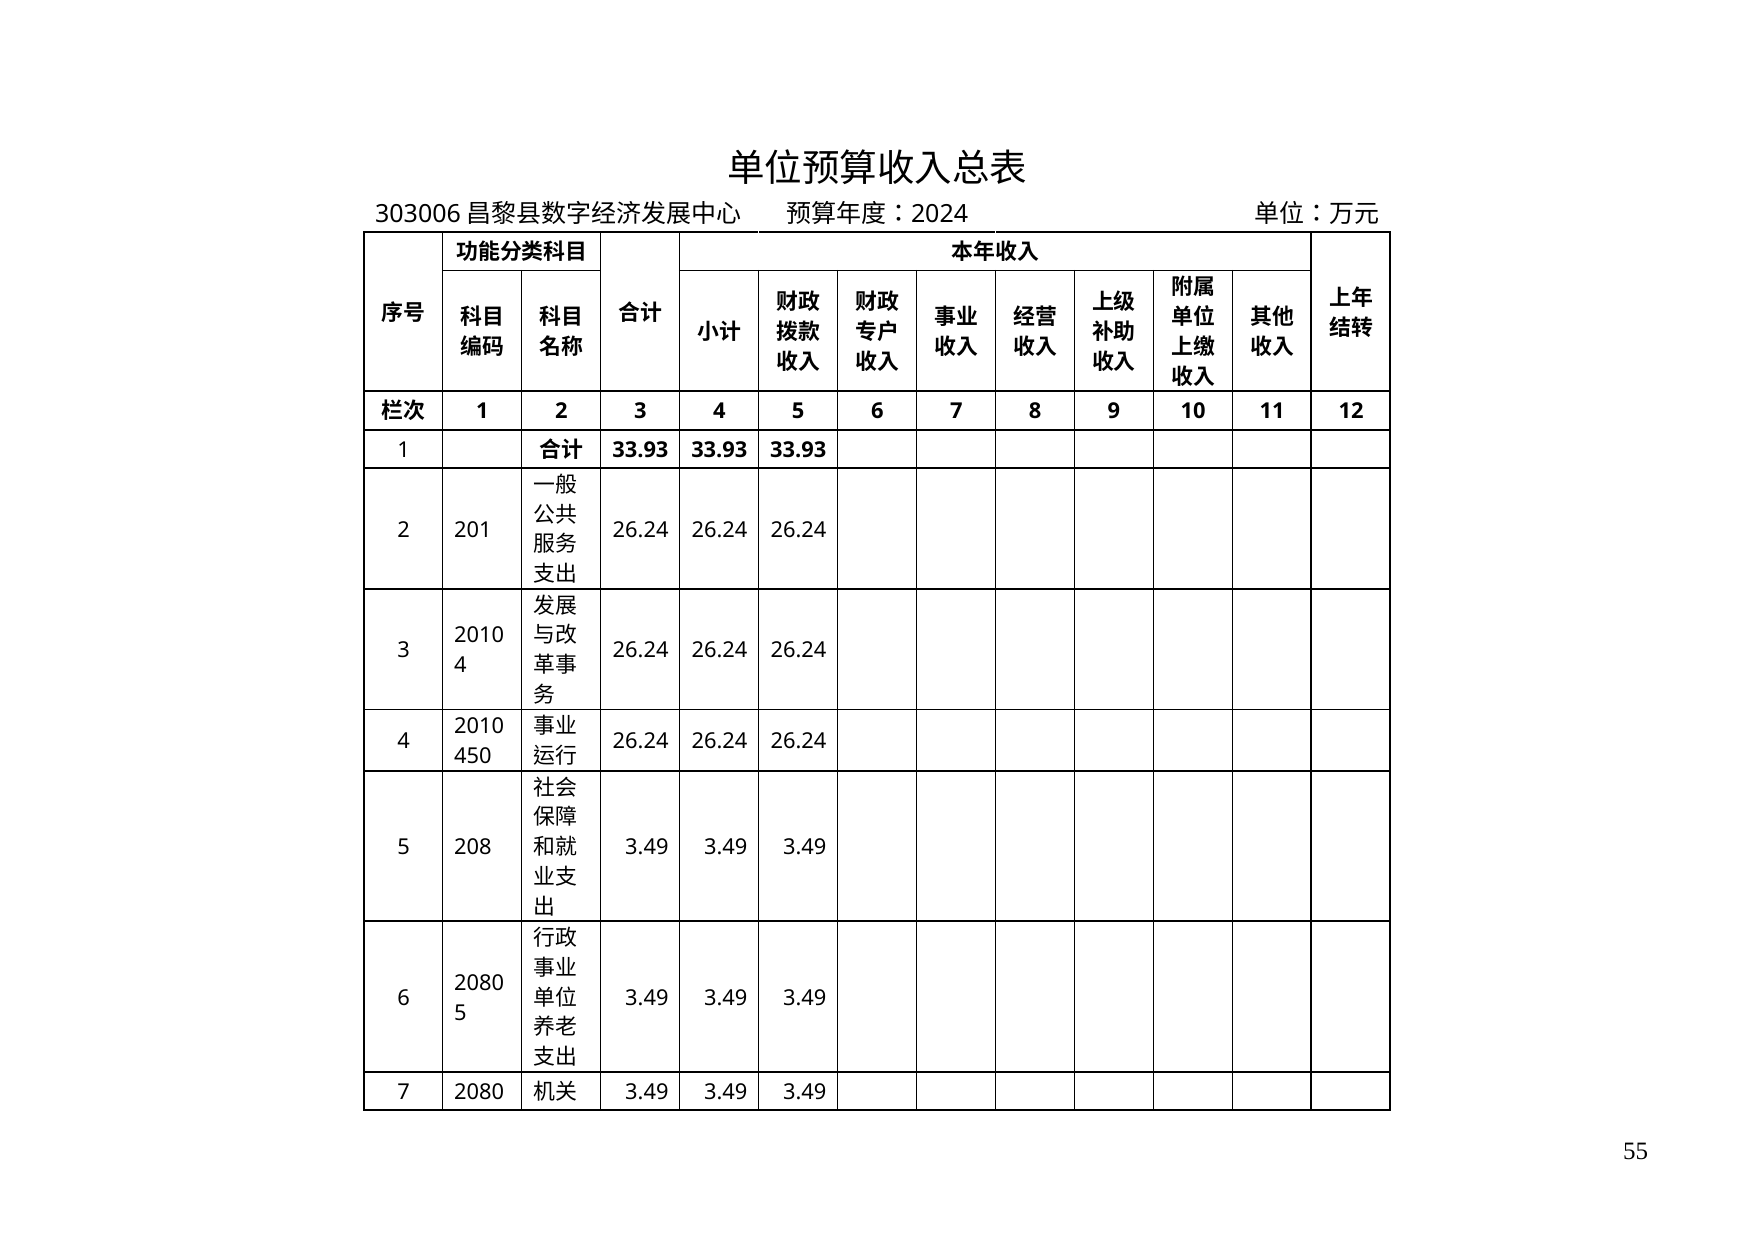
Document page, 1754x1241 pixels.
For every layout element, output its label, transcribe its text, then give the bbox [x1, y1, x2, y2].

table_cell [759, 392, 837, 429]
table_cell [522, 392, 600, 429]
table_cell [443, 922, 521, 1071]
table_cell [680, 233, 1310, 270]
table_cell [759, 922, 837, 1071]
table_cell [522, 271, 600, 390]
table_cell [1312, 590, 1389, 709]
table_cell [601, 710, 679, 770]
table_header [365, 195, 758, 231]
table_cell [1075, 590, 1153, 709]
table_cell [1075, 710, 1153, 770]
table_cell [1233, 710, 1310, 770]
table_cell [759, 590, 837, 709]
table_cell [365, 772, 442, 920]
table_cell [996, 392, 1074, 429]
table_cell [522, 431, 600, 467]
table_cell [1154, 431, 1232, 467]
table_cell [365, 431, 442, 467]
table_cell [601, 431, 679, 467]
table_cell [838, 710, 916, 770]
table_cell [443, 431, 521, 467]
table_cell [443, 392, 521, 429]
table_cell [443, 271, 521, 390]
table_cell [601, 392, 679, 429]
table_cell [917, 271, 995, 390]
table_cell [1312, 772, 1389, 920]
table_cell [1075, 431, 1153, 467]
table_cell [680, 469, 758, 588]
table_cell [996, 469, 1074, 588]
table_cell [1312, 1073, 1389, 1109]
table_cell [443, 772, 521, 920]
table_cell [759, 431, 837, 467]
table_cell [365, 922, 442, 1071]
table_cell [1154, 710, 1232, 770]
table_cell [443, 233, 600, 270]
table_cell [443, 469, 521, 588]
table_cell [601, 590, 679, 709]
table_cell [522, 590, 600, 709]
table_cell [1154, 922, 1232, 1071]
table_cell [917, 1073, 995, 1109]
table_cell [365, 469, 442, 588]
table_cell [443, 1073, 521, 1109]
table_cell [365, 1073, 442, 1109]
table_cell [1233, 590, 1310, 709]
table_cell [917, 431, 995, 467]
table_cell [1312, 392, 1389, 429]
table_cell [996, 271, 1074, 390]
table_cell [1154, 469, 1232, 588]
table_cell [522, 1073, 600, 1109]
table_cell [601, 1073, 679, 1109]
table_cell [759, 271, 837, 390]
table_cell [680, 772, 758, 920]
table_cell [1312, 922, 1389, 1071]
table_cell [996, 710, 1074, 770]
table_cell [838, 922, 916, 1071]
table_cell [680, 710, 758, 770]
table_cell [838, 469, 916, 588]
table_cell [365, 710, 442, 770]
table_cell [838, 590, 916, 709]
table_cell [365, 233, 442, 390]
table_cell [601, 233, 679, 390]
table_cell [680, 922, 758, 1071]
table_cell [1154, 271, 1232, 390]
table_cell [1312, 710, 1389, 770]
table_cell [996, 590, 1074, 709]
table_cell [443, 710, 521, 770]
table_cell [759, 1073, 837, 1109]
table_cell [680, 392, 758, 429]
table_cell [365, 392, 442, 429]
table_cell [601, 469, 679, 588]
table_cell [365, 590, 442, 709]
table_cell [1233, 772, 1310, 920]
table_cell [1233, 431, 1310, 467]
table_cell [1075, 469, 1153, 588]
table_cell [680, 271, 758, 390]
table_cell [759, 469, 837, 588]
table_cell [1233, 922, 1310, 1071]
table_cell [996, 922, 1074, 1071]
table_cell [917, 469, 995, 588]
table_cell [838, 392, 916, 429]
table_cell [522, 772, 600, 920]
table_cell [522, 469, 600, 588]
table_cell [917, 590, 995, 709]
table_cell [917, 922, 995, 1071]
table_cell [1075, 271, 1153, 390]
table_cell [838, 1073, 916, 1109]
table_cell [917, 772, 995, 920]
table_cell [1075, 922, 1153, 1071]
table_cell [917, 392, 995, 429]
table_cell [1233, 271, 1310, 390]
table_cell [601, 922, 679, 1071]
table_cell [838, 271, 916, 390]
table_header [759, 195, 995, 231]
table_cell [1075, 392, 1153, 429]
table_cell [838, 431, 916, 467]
text 单位预算收入总表 [106, 142, 1648, 193]
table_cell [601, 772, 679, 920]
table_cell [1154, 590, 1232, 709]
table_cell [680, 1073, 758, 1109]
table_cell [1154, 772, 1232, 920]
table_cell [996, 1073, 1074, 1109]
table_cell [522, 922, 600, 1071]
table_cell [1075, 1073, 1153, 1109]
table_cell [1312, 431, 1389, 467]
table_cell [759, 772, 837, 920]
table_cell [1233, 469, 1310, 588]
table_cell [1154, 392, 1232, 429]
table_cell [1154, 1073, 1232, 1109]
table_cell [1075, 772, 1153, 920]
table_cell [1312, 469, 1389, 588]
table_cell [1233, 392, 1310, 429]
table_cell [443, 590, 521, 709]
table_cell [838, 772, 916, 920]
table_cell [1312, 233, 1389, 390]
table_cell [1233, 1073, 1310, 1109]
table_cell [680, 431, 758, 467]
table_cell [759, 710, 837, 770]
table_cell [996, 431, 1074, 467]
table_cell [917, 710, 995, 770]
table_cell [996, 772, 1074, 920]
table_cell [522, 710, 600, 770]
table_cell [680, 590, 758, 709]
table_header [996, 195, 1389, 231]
